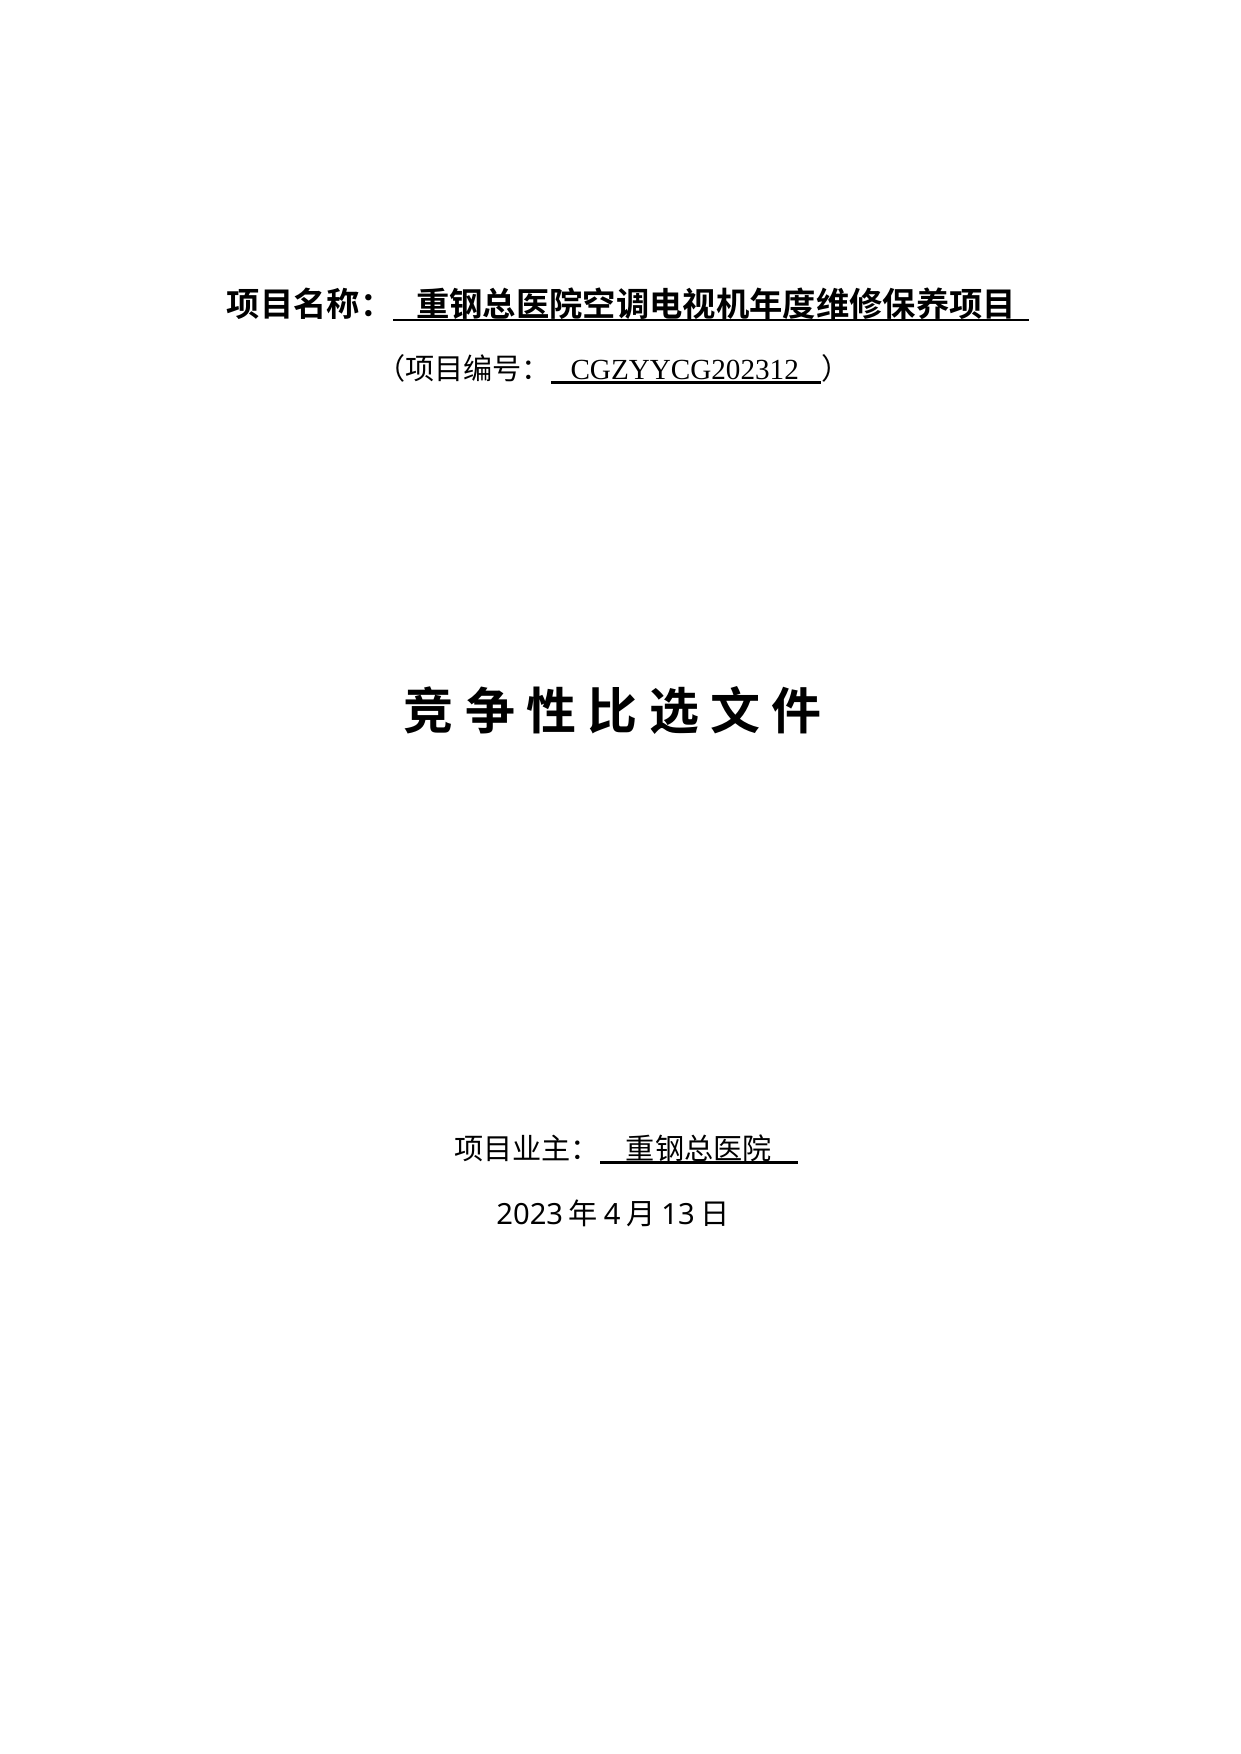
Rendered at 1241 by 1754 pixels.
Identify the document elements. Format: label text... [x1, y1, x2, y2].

text 2023年4月13日 [118, 1179, 1107, 1244]
text 竞 争 性 比 选 文 件 [118, 659, 1107, 756]
text 项目业主： 重钢总医院 [118, 1114, 1107, 1179]
text （项目编号： CGZYYCG202312 ） [118, 334, 1107, 399]
text 项目名称： 重钢总医院空调电视机年度维修保养项目 [118, 269, 1107, 334]
